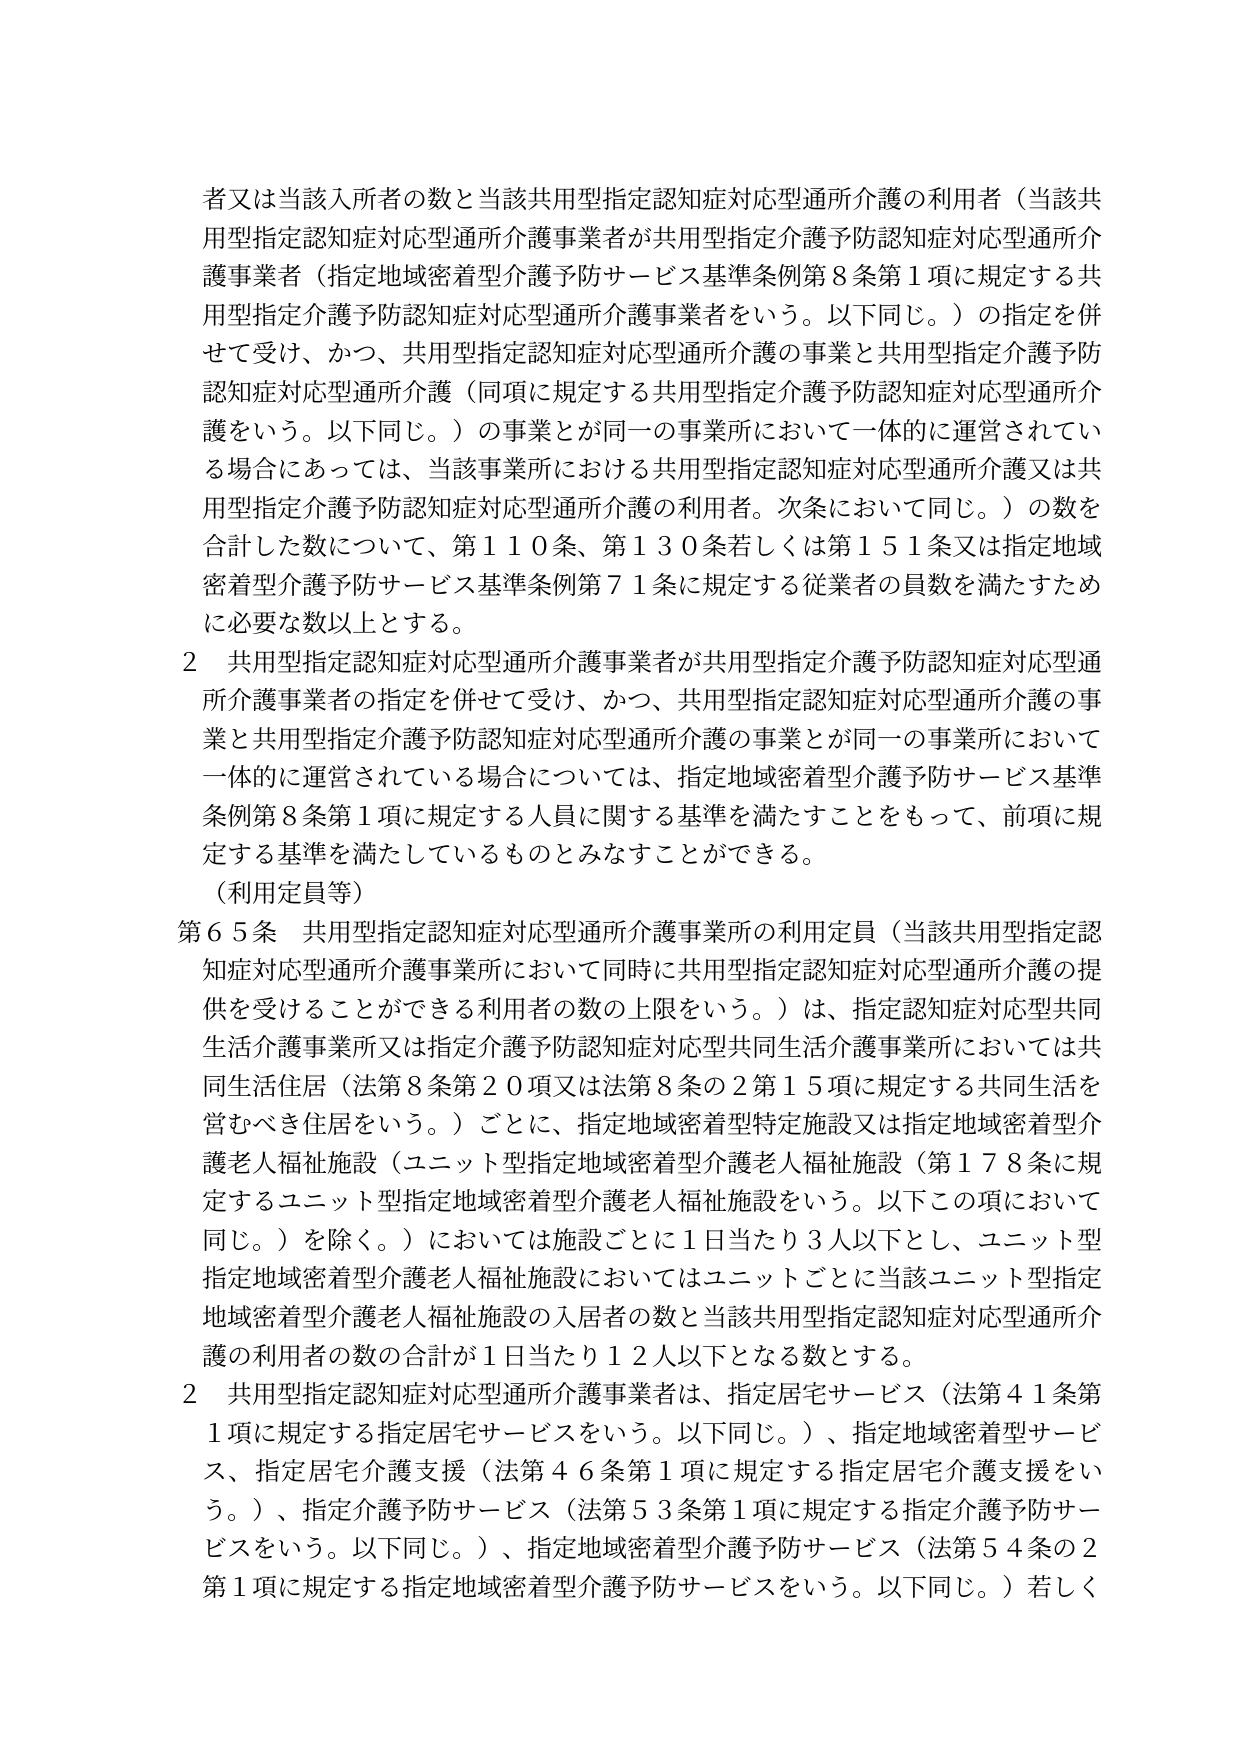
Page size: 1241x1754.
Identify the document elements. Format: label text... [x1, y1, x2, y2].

text （利用定員等） [202, 872, 1104, 911]
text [177, 179, 1104, 641]
text ２ 共用型指定認知症対応型通所介護事業者が共用型指定介護予防認知症対応型通所介護事業者の指定を併せて受け、かつ、共用型指定認知症対応型通所介護の事業と共用型指定介護予防認知症対応型通所介護の事業とが同一の事業所において一体的に運営されている場合については、指定地域密着型介護予防サービス基準条例第８条第１項に規定する人員に関する基準を満たすことをもって、前項に規定する基準を満たしているものとみなすことができる。 [177, 641, 1104, 872]
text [177, 1373, 1104, 1605]
text 第６５条 共用型指定認知症対応型通所介護事業所の利用定員（当該共用型指定認知症対応型通所介護事業所において同時に共用型指定認知症対応型通所介護の提供を受けることができる利用者の数の上限をいう。）は、指定認知症対応型共同生活介護事業所又は指定介護予防認知症対応型共同生活介護事業所においては共同生活住居（法第８条第２０項又は法第８条の２第１５項に規定する共同生活を営むべき住居をいう。）ごとに、指定地域密着型特定施設又は指定地域密着型介護老人福祉施設（ユニット型指定地域密着型介護老人福祉施設（第１７８条に規定するユニット型指定地域密着型介護老人福祉施設をいう。以下この項において同じ。）を除く。）においては施設ごとに１日当たり３人以下とし、ユニット型指定地域密着型介護老人福祉施設においてはユニットごとに当該ユニット型指定地域密着型介護老人福祉施設の入居者の数と当該共用型指定認知症対応型通所介護の利用者の数の合計が１日当たり１２人以下となる数とする。 [177, 911, 1104, 1373]
